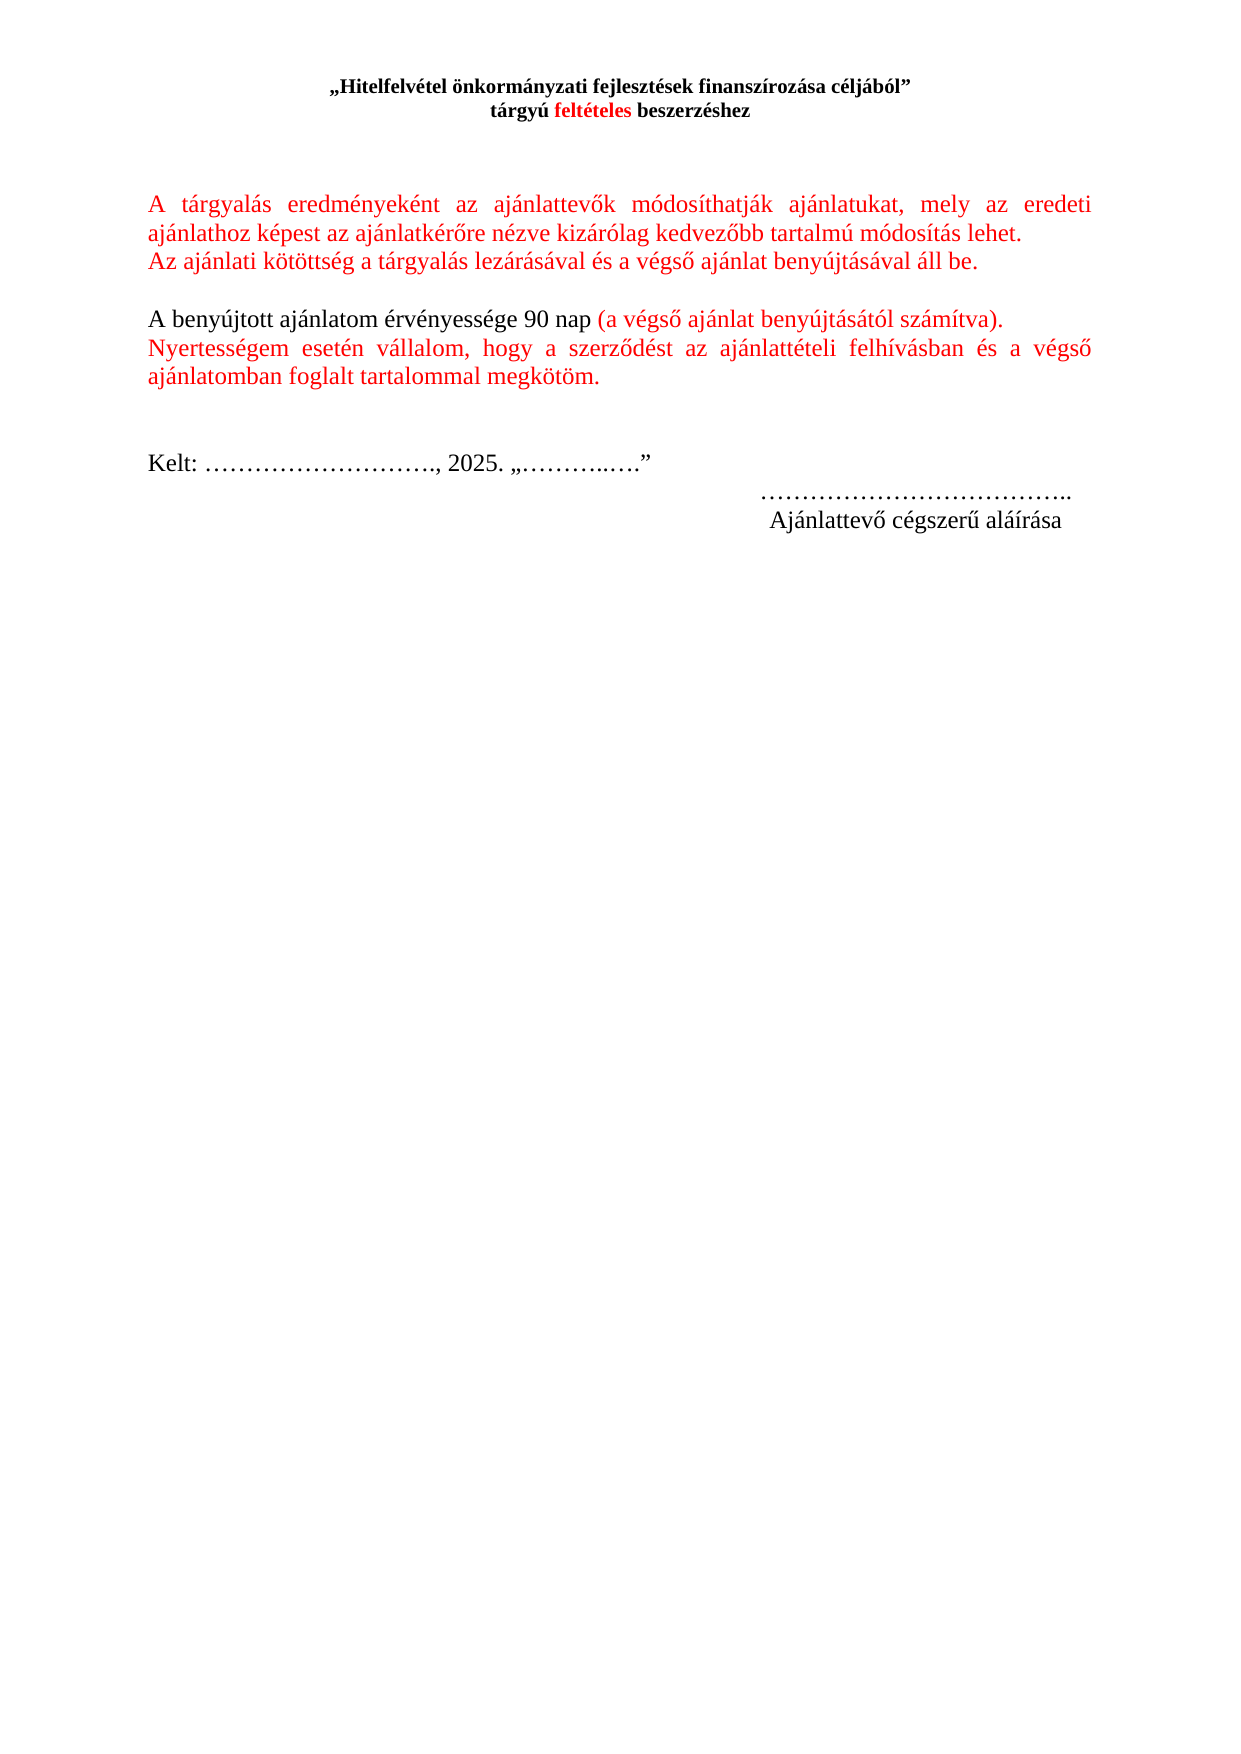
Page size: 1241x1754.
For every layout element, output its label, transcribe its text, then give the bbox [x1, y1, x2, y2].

text Kelt: ………………………., 2025. „………..….” [148, 448, 1092, 476]
text A benyújtott ajánlatom érvényessége 90 nap (a végső ajánlat benyújtásától számítva). [148, 304, 1092, 333]
text Nyertességem esetén vállalom, hogy a szerződést az ajánlattételi felhívásban és a végső ajánlatomban foglalt tartalommal megkötöm. [148, 333, 1092, 390]
text ……………………………….. [148, 476, 1092, 505]
text A tárgyalás eredményeként az ajánlattevők módosíthatják ajánlatukat, mely az eredeti ajánlathoz képest az ajánlatkérőre nézve kizárólag kedvezőbb tartalmú módosítás lehet. [148, 189, 1092, 246]
text Ajánlattevő cégszerű aláírása [148, 505, 1092, 534]
text Az ajánlati kötöttség a tárgyalás lezárásával és a végső ajánlat benyújtásával áll be. [148, 246, 1092, 275]
